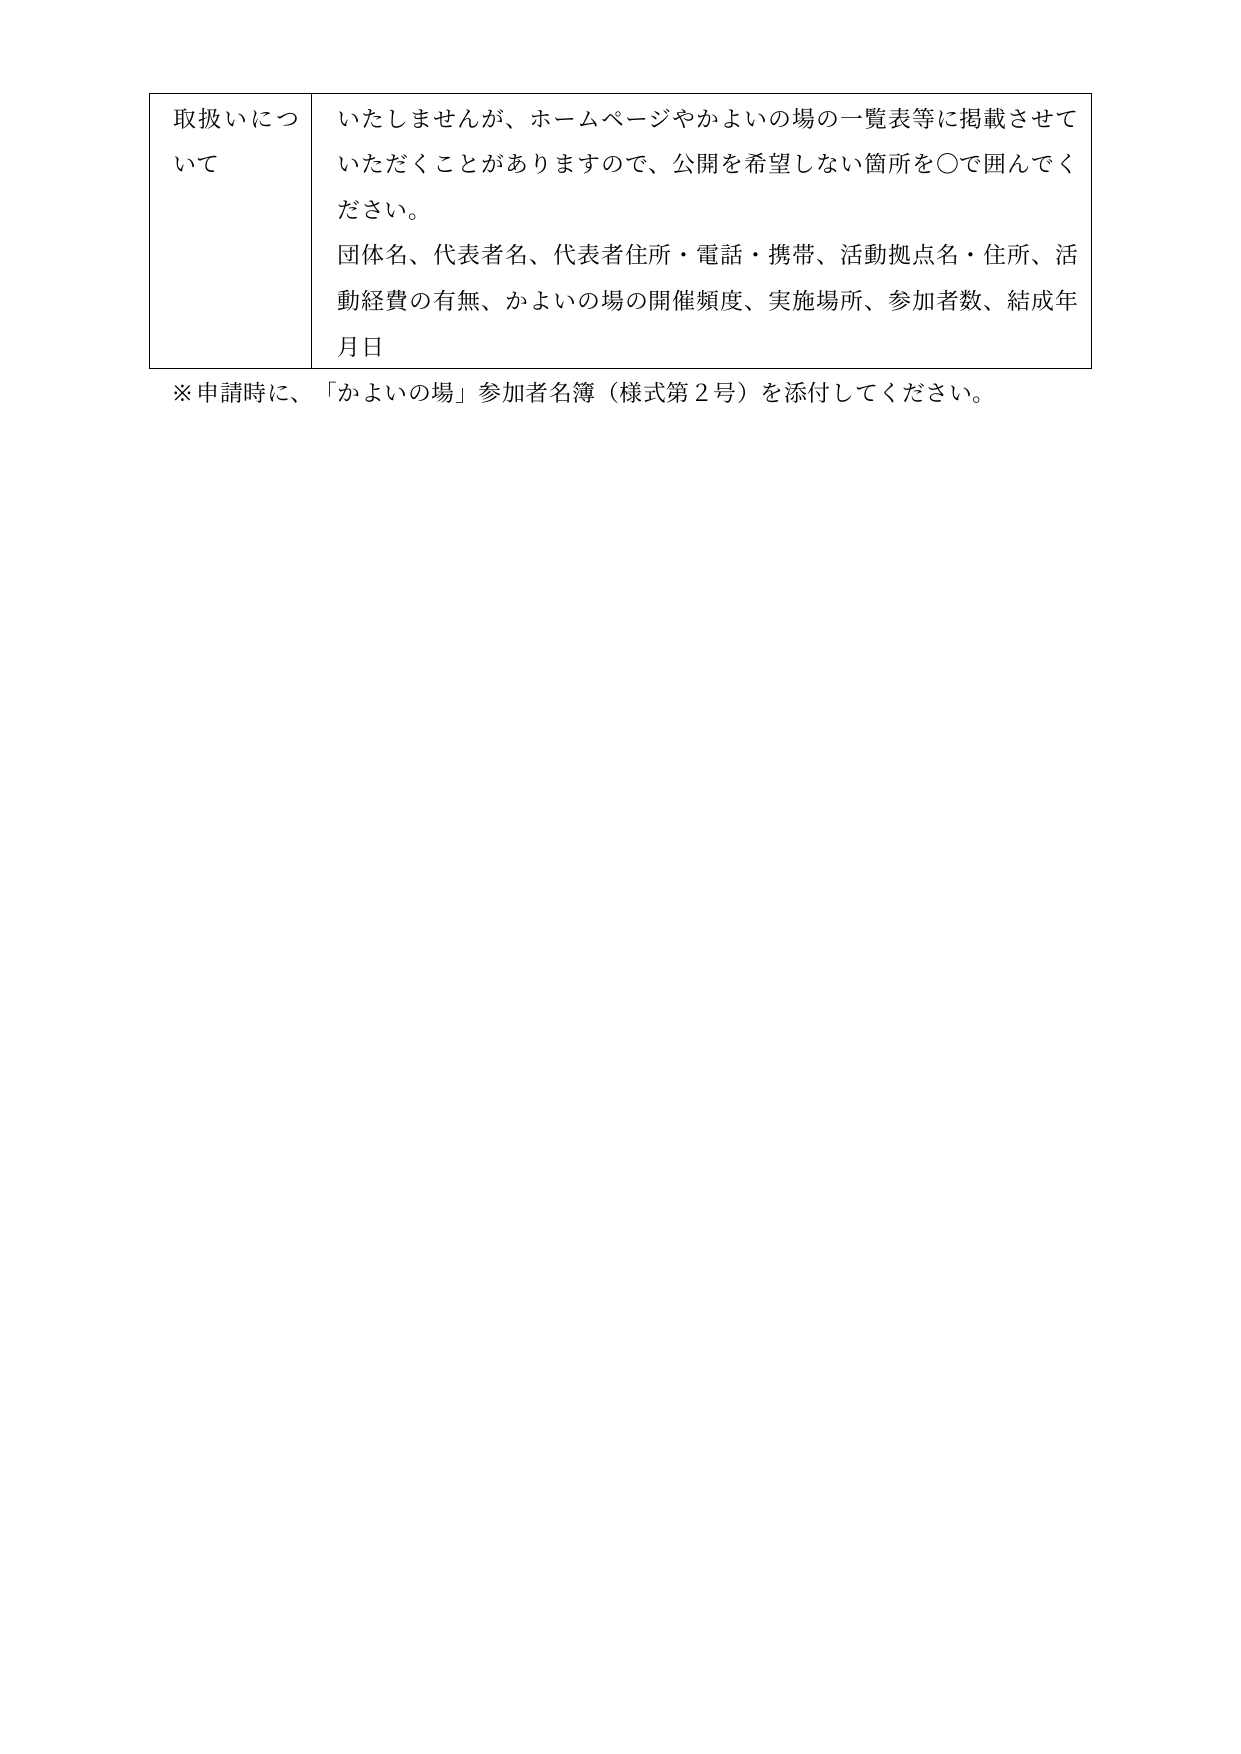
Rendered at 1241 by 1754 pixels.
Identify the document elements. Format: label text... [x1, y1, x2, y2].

text ※申請時に、「かよいの場」参加者名簿（様式第２号）を添付してください。 [149, 369, 1091, 415]
table_cell 個人情報の取扱いについて [150, 94, 311, 368]
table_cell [312, 94, 1091, 368]
